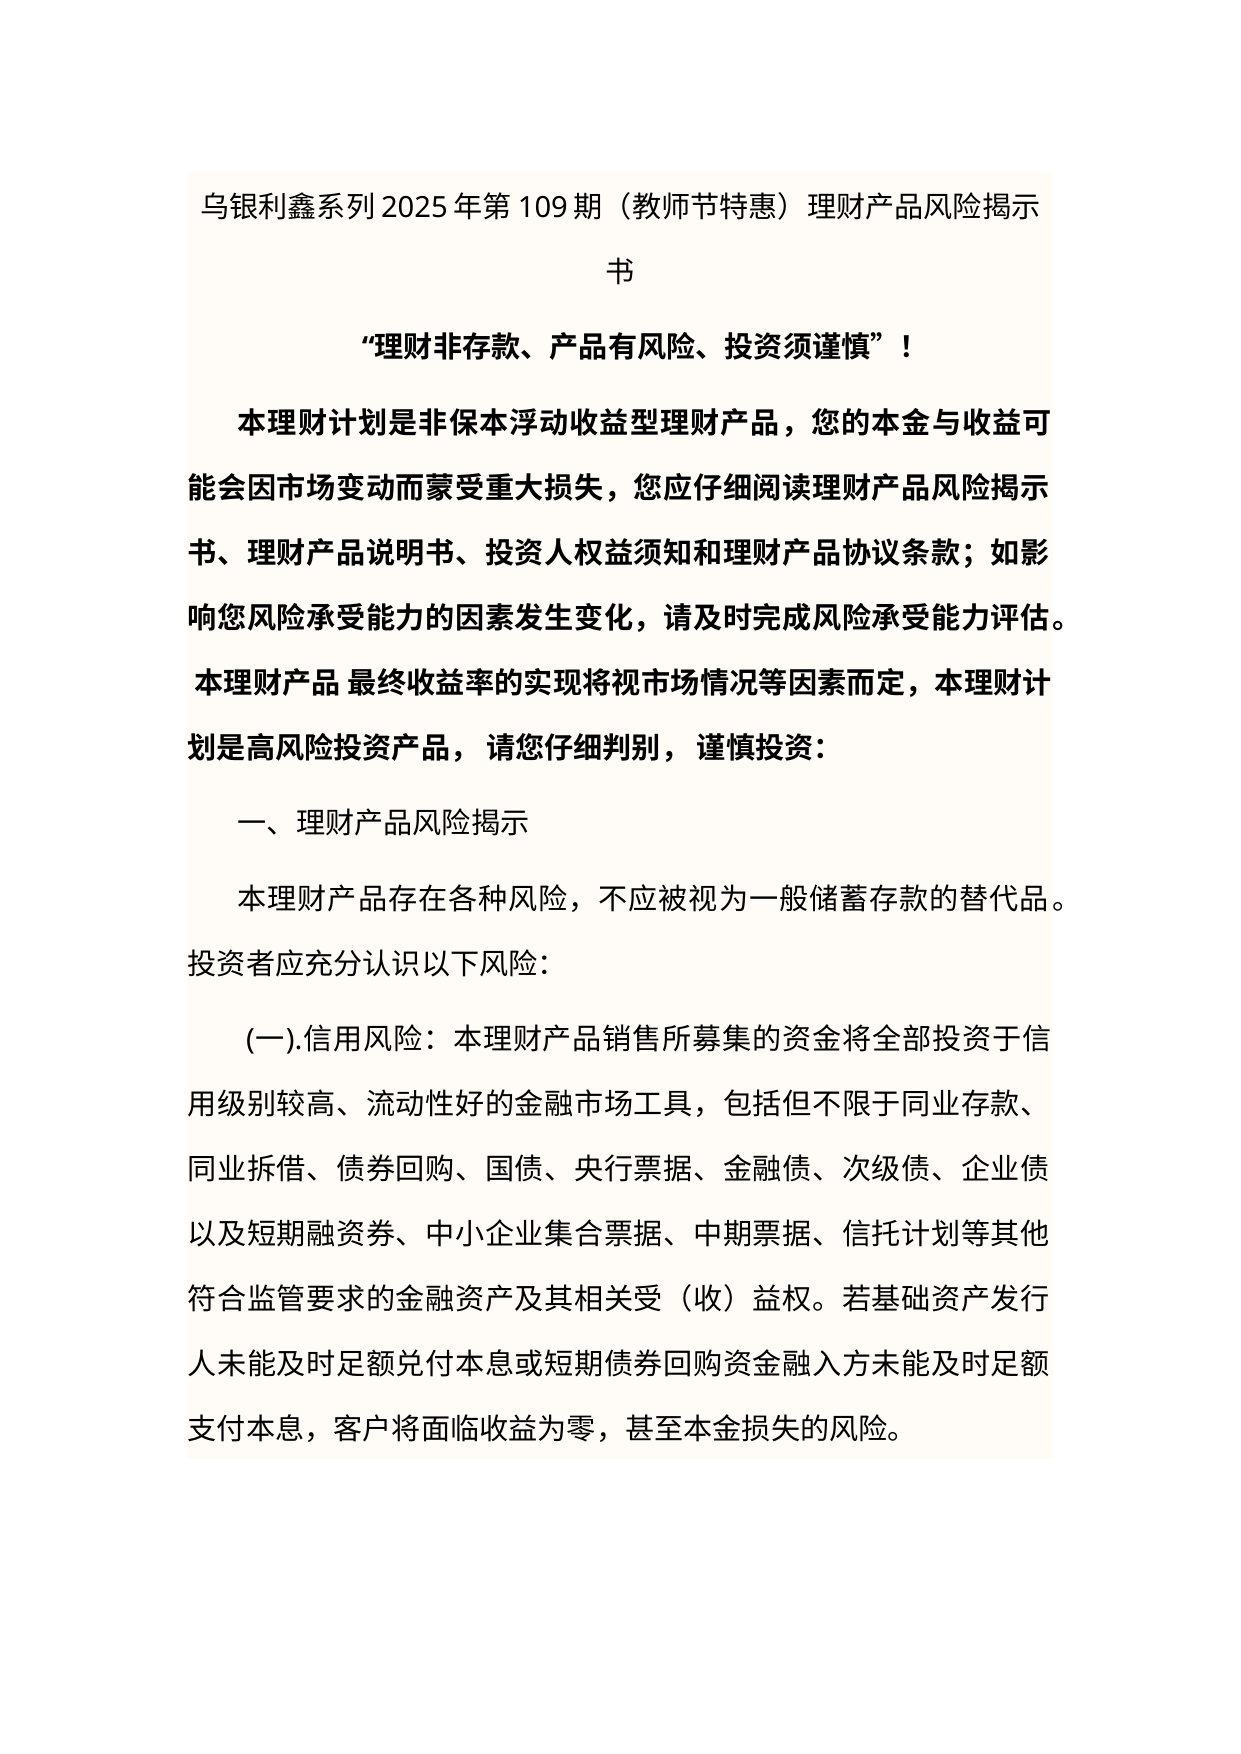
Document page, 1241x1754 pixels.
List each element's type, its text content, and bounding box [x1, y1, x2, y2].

text “理财非存款、产品有风险、投资须谨慎”！ [187, 313, 1053, 378]
text 乌银利鑫系列2025年第109期（教师节特惠）理财产品风险揭示书 [187, 172, 1053, 302]
text (一).信用风险：本理财产品销售所募集的资金将全部投资于信用级别较高、流动性好的金融市场工具，包括但不限于同业存款、同业拆借、债券回购、国债、央行票据、金融债、次级债、企业债以及短期融资券、中小企业集合票据、中期票据、信托计划等其他符合监管要求的金融资产及其相关受（收）益权。若基础资产发行人未能及时足额兑付本息或短期债券回购资金融入方未能及时足额支付本息，客户将面临收益为零，甚至本金损失的风险。 [187, 1004, 1053, 1459]
text 本理财计划是非保本浮动收益型理财产品，您的本金与收益可能会因市场变动而蒙受重大损失，您应仔细阅读理财产品风险揭示书、理财产品说明书、投资人权益须知和理财产品协议条款；如影响您风险承受能力的因素发生变化，请及时完成风险承受能力评估。 本理财产品 最终收益率的实现将视市场情况等因素而定，本理财计划是高风险投资产品， 请您仔细判别， 谨慎投资： [187, 388, 1053, 778]
text 本理财产品存在各种风险，不应被视为一般储蓄存款的替代品。投资者应充分认识以下风险： [187, 864, 1053, 994]
text 一、理财产品风险揭示 [187, 789, 1053, 854]
